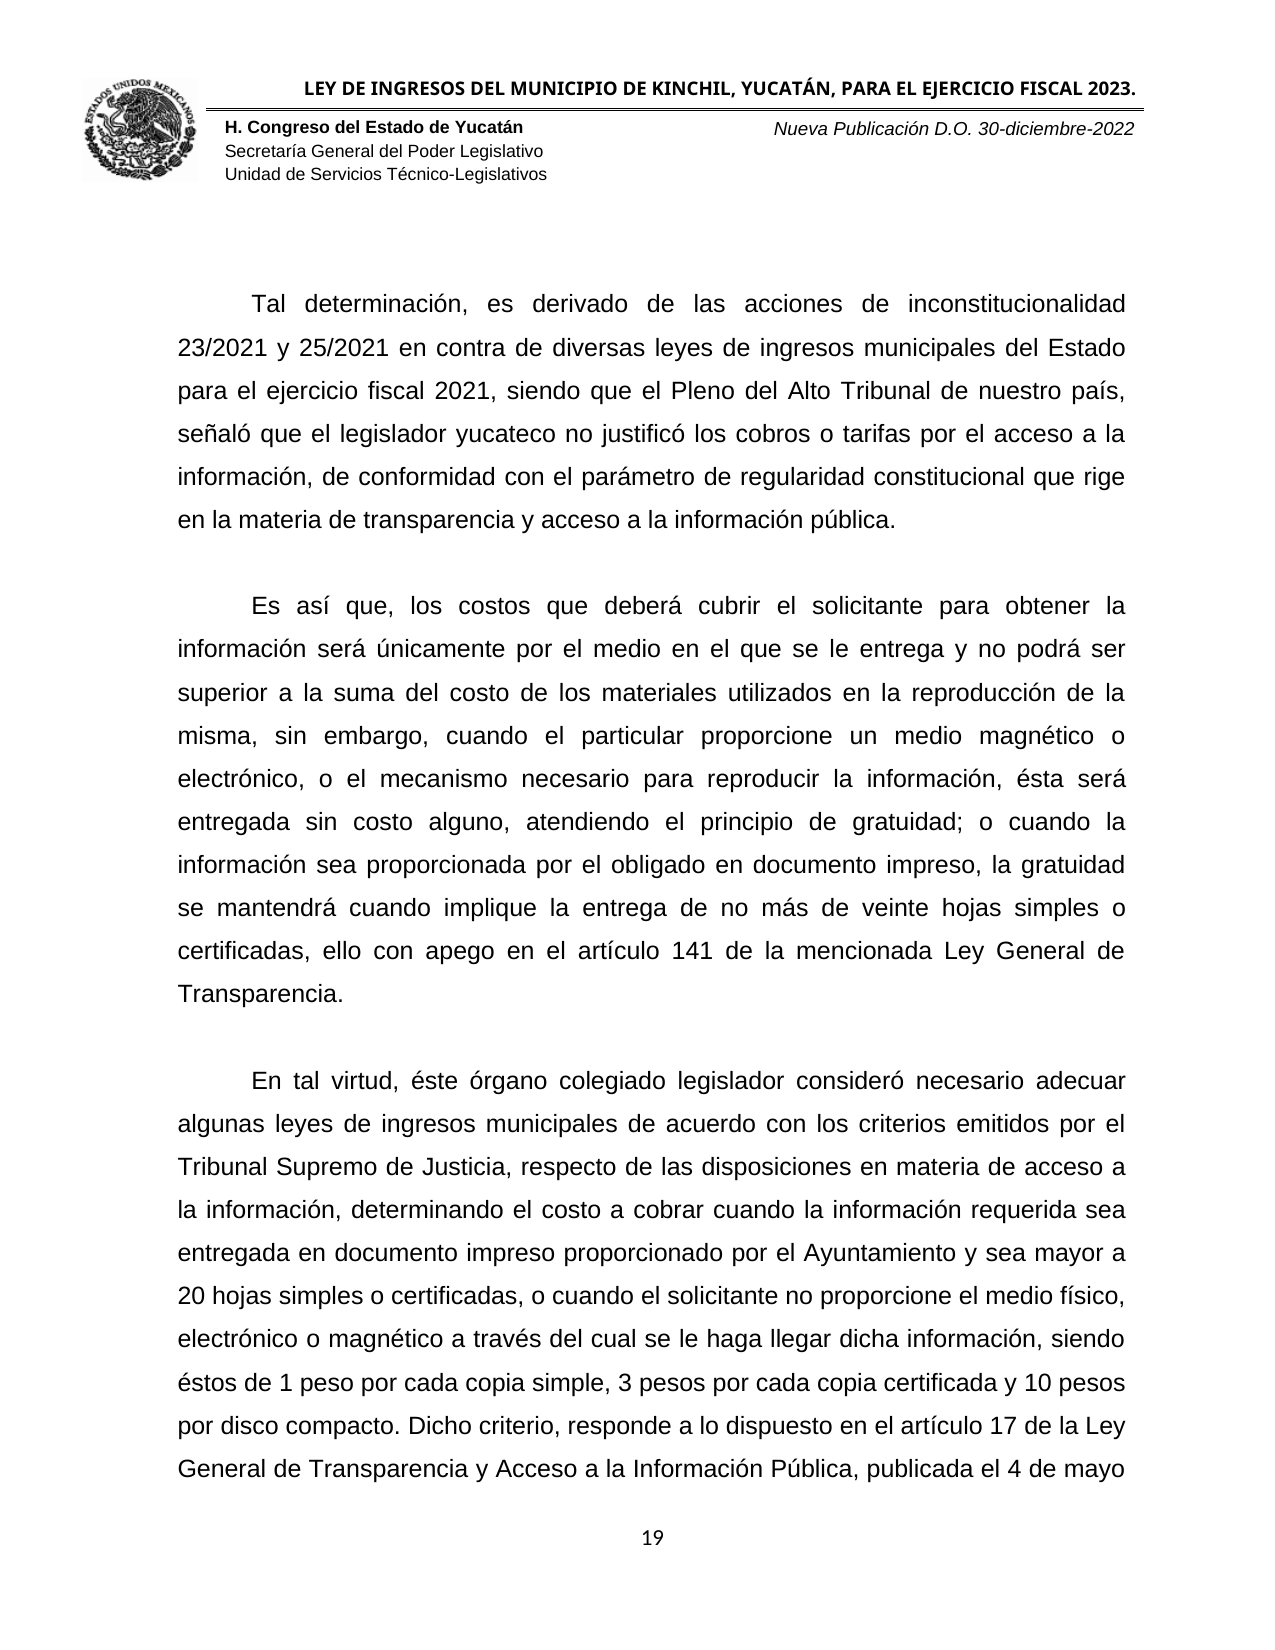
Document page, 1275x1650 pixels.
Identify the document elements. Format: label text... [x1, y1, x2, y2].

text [177, 1066, 1127, 1483]
text Es así que, los costos que deberá cubrir el solicitante para obtener la información será únicamente por el medio en el que se le entrega y no podrá ser superior a la suma del costo de los materiales utilizados en la reproducción de la misma, sin embargo, cuando el particular proporcione un medio magnético o electrónico, o el mecanismo necesario para reproducir la información, ésta será entregada sin costo alguno, atendiendo el principio de gratuidad; o cuando la información sea proporcionada por el obligado en documento impreso, la gratuidad se mantendrá cuando implique la entrega de no más de veinte hojas simples o certificadas, ello con apego en el artículo 141 de la mencionada Ley General de Transparencia. [177, 591, 1127, 1008]
text Tal determinación, es derivado de las acciones de inconstitucionalidad 23/2021 y 25/2021 en contra de diversas leyes de ingresos municipales del Estado para el ejercicio fiscal 2021, siendo que el Pleno del Alto Tribunal de nuestro país, señaló que el legislador yucateco no justificó los cobros o tarifas por el acceso a la información, de conformidad con el parámetro de regularidad constitucional que rige en la materia de transparencia y acceso a la información pública. [177, 289, 1127, 534]
